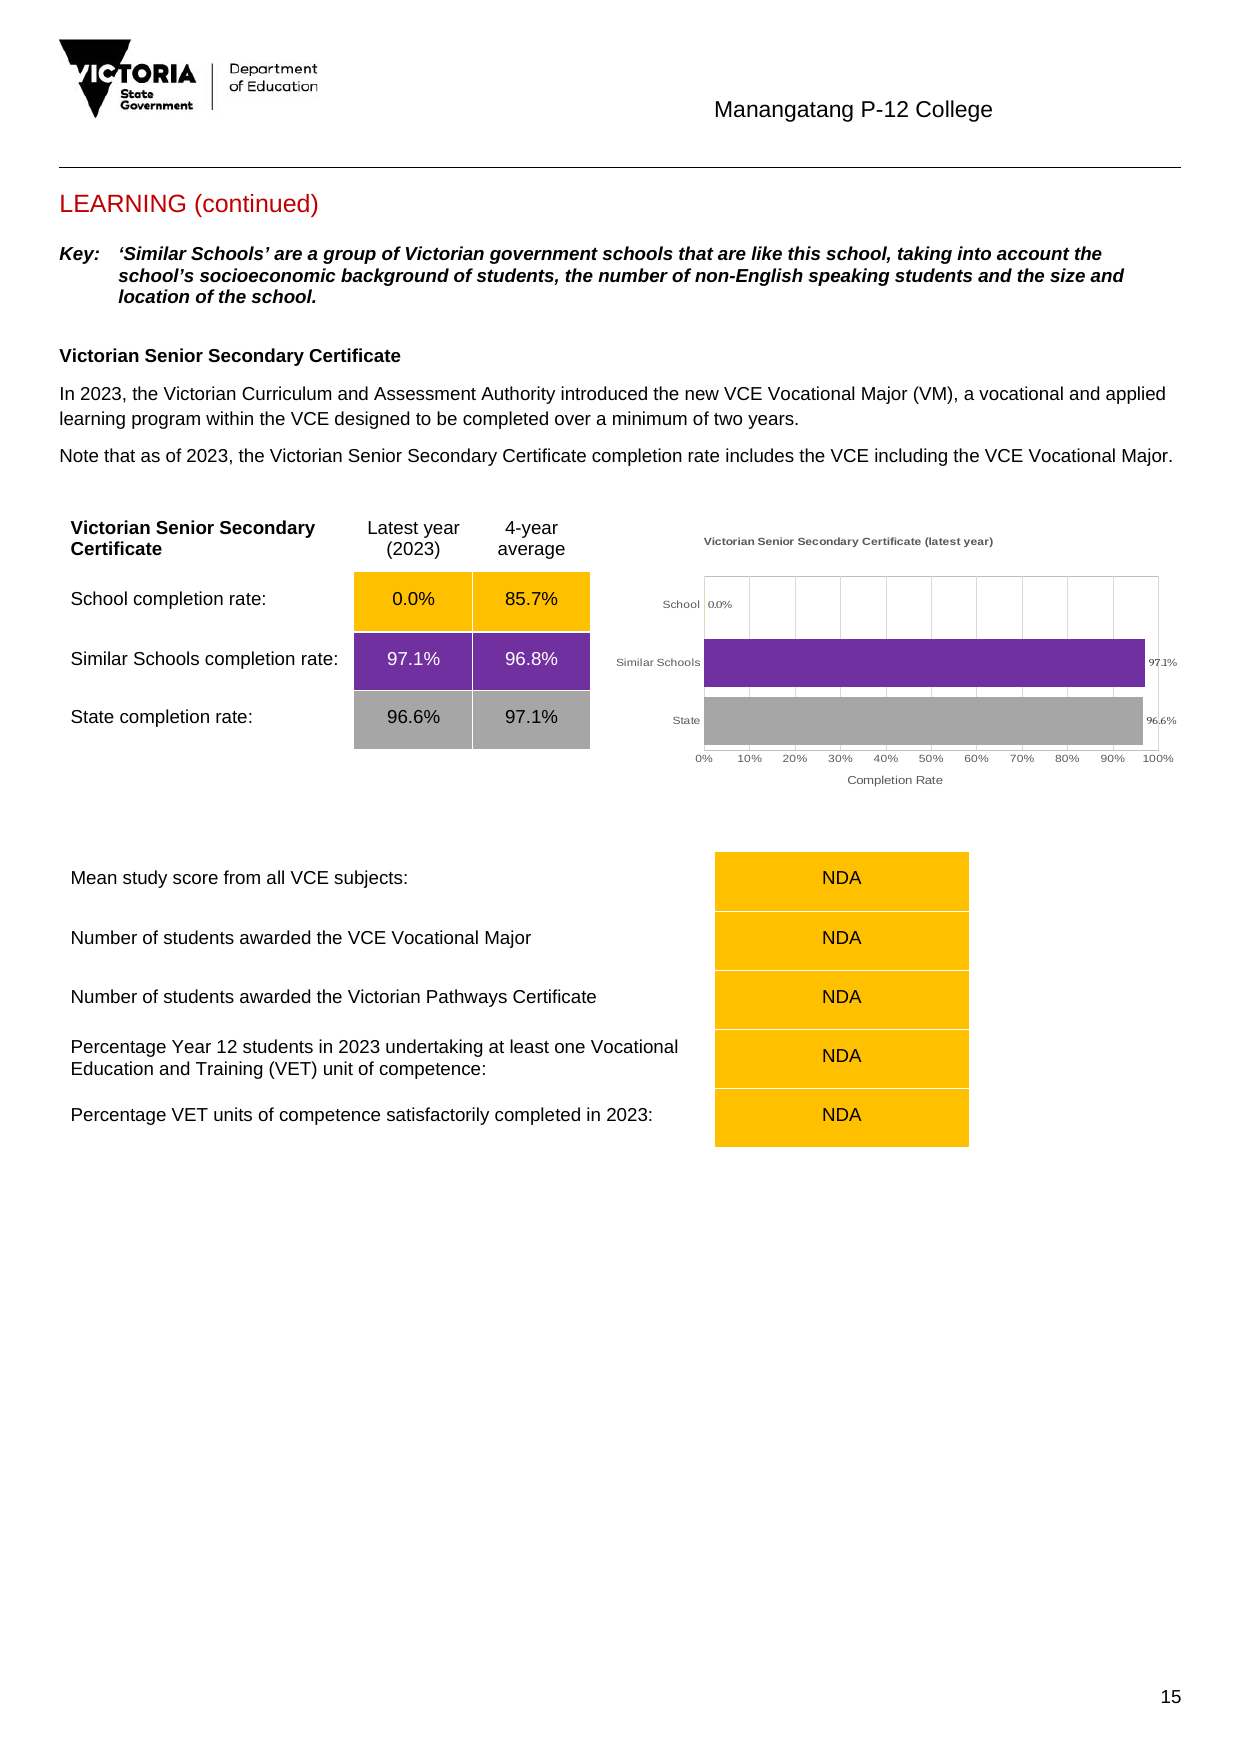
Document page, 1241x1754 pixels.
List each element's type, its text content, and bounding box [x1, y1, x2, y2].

table_cell 85.7% [473, 572, 590, 631]
table_cell Similar Schools completion rate: [59, 631, 354, 690]
text In 2023, the Victorian Curriculum and Assessment Authority introduced the new VCE Vocational Major (VM), a vocational and applied learning program within the VCE designed to be completed over a minimum of two years. [59, 379, 1181, 429]
table_cell 96.8% [473, 633, 590, 690]
table_cell NDA [715, 912, 969, 970]
table_header 4-year average [473, 517, 590, 572]
table_cell 0.0% [354, 572, 472, 631]
table_header NDA [715, 852, 969, 911]
table_cell Number of students awarded the VCE Vocational Major [59, 911, 715, 970]
picture [59, 39, 318, 118]
table_header Mean study score from all VCE subjects: [59, 852, 715, 911]
table_cell School completion rate: [59, 572, 354, 631]
table_cell Number of students awarded the Victorian Pathways Certificate [59, 970, 715, 1029]
table_cell Percentage Year 12 students in 2023 undertaking at least one Vocational Education and Training (VET) unit of competence: [59, 1029, 715, 1088]
text Victorian Senior Secondary Certificate [59, 342, 1181, 367]
table_cell Percentage VET units of competence satisfactorily completed in 2023: [59, 1088, 715, 1147]
table_cell State completion rate: [59, 690, 354, 749]
text Note that as of 2023, the Victorian Senior Secondary Certificate completion rate includes the VCE including the VCE Vocational Major. [59, 442, 1181, 467]
table_cell NDA [715, 1030, 969, 1088]
table_cell 97.1% [473, 691, 590, 749]
text Key: ‘Similar Schools’ are a group of Victorian government schools that are like this school, taking into account the school’s socioeconomic background of students, the number of non-English speaking students and the size and location of the school. [59, 243, 1181, 308]
table_header Victorian Senior Secondary Certificate [59, 517, 354, 572]
table_cell 97.1% [354, 633, 472, 690]
table_cell NDA [715, 1089, 969, 1147]
table_cell NDA [715, 971, 969, 1029]
table_header Latest year (2023) [354, 517, 472, 572]
text LEARNING (continued) [59, 168, 1181, 218]
table_cell 96.6% [354, 691, 472, 749]
